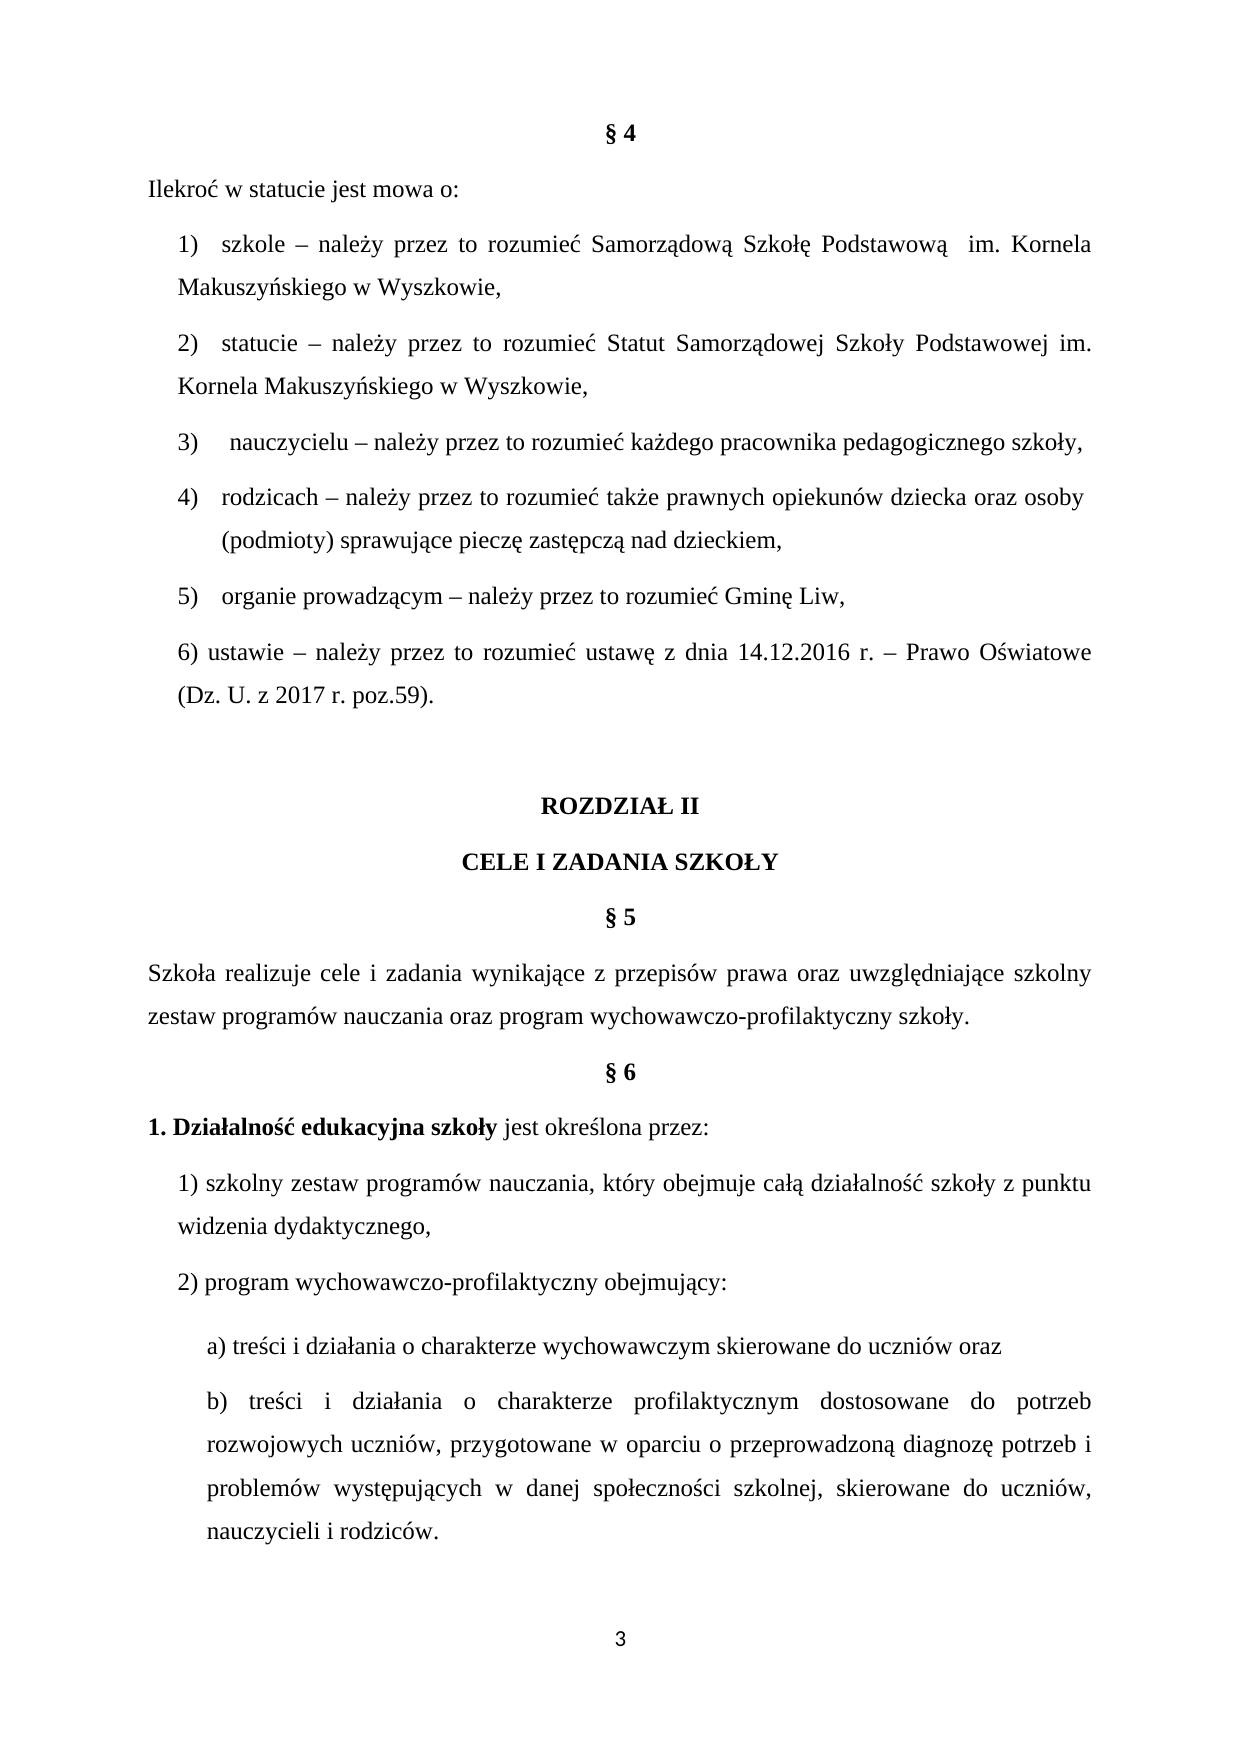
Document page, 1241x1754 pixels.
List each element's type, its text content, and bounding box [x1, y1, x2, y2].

text 1) szkolny zestaw programów nauczania, który obejmuje całą działalność szkoły z punktu widzenia dydaktycznego, [177, 1168, 1093, 1240]
text Szkoła realizuje cele i zadania wynikające z przepisów prawa oraz uwzględniające szkolny zestaw programów nauczania oraz program wychowawczo-profilaktyczny szkoły. [148, 958, 1093, 1030]
text Ilekroć w statucie jest mowa o: [148, 174, 1093, 202]
text CELE I ZADANIA SZKOŁY [148, 847, 1093, 876]
text 2) statucie – należy przez to rozumieć Statut Samorządowej Szkoły Podstawowej im. Kornela Makuszyńskiego w Wyszkowie, [177, 328, 1093, 400]
text ROZDZIAŁ II [148, 791, 1093, 820]
text 6) ustawie – należy przez to rozumieć ustawę z dnia 14.12.2016 r. – Prawo Oświatowe (Dz. U. z 2017 r. poz.59). [177, 637, 1093, 709]
text 2) program wychowawczo-profilaktyczny obejmujący: [177, 1267, 1093, 1296]
text § 5 [148, 902, 1093, 931]
text b) treści i działania o charakterze profilaktycznym dostosowane do potrzeb rozwojowych uczniów, przygotowane w oparciu o przeprowadzoną diagnozę potrzeb i problemów występujących w danej społeczności szkolnej, skierowane do uczniów, nauczycieli i rodziców. [207, 1386, 1093, 1544]
text § 4 [148, 118, 1093, 147]
text 3) nauczycielu – należy przez to rozumieć każdego pracownika pedagogicznego szkoły, [177, 427, 1093, 456]
text 4) rodzicach – należy przez to rozumieć także prawnych opiekunów dziecka oraz osoby (podmioty) sprawujące pieczę zastępczą nad dzieckiem, [177, 482, 1093, 554]
text 1. Działalność edukacyjna szkoły jest określona przez: [148, 1112, 1093, 1141]
text 5) organie prowadzącym – należy przez to rozumieć Gminę Liw, [177, 581, 1093, 610]
text 1) szkole – należy przez to rozumieć Samorządową Szkołę Podstawową im. Kornela Makuszyńskiego w Wyszkowie, [177, 229, 1093, 301]
text § 6 [148, 1057, 1093, 1086]
text a) treści i działania o charakterze wychowawczym skierowane do uczniów oraz [207, 1331, 1093, 1359]
